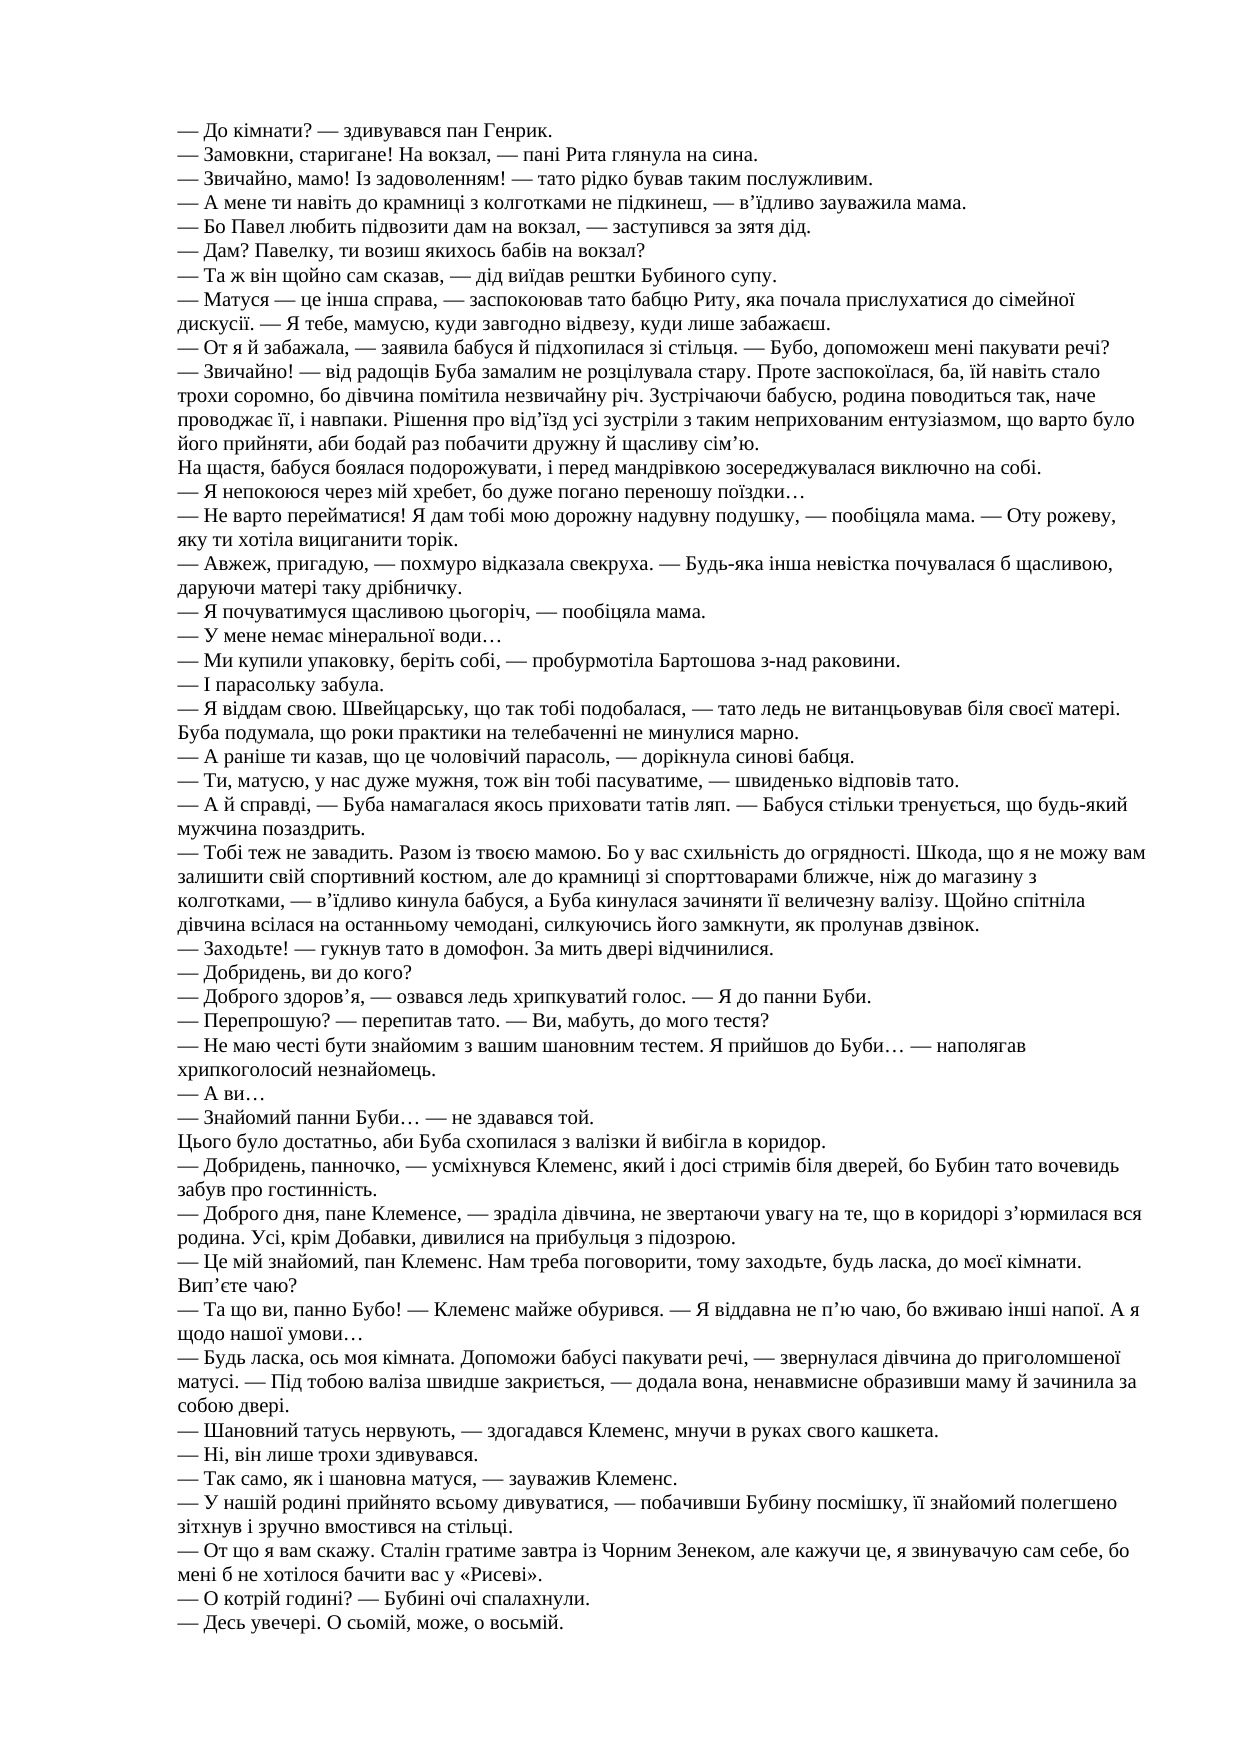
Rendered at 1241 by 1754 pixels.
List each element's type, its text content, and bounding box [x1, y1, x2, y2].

text — Заходьте! — гукнув тато в домофон. За мить двері відчинилися. [177, 936, 1152, 960]
text — Звичайно, мамо! Із задоволенням! — тато рідко бував таким послужливим. [177, 166, 1152, 190]
text — Добридень, ви до кого? [177, 960, 1152, 984]
text — І парасольку забула. [177, 672, 1152, 696]
text — Ні, він лише трохи здивувався. [177, 1442, 1152, 1466]
text — Не маю честі бути знайомим з вашим шановним тестем. Я прийшов до Буби… — наполягав хрипкоголосий незнайомець. [177, 1032, 1152, 1081]
text — До кімнати? — здивувався пан Генрик. [177, 118, 1152, 142]
text — А ви… [177, 1081, 1152, 1105]
text — О котрій годині? — Бубині очі спалахнули. [177, 1586, 1152, 1610]
text — Доброго здоров’я, — озвався ледь хрипкуватий голос. — Я до панни Буби. [177, 984, 1152, 1008]
text — Я віддам свою. Швейцарську, що так тобі подобалася, — тато ледь не витанцьовував біля своєї матері. Буба подумала, що роки практики на телебаченні не минулися марно. [177, 696, 1152, 744]
text — Я почуватимуся щасливою цьогоріч, — пообіцяла мама. [177, 599, 1152, 623]
text — Матуся — це інша справа, — заспокоював тато бабцю Риту, яка почала прислухатися до сімейної дискусії. — Я тебе, мамусю, куди завгодно відвезу, куди лише забажаєш. [177, 287, 1152, 335]
text — Та що ви, панно Бубо! — Клеменс майже обурився. — Я віддавна не п’ю чаю, бо вживаю інші напої. А я щодо нашої умови… [177, 1297, 1152, 1345]
text — Перепрошую? — перепитав тато. — Ви, мабуть, до мого тестя? [177, 1008, 1152, 1032]
text — Я непокоюся через мій хребет, бо дуже погано переношу поїздки… [177, 479, 1152, 503]
text — Авжеж, пригадую, — похмуро відказала свекруха. — Будь-яка інша невістка почувалася б щасливою, даруючи матері таку дрібничку. [177, 551, 1152, 599]
text — Тобі теж не завадить. Разом із твоєю мамою. Бо у вас схильність до огрядності. Шкода, що я не можу вам залишити свій спортивний костюм, але до крамниці зі спорттоварами ближче, ніж до магазину з колготками, — в’їдливо кинула бабуся, а Буба кинулася зачиняти її величезну валізу. Щойно спітніла дівчина всілася на останньому чемодані, силкуючись його замкнути, як пролунав дзвінок. [177, 840, 1152, 936]
text — Замовкни, старигане! На вокзал, — пані Рита глянула на сина. [177, 142, 1152, 166]
text — Звичайно! — від радощів Буба замалим не розцілувала стару. Проте заспокоїлася, ба, їй навіть стало трохи соромно, бо дівчина помітила незвичайну річ. Зустрічаючи бабусю, родина поводиться так, наче проводжає її, і навпаки. Рішення про від’їзд усі зустріли з таким неприхованим ентузіазмом, що варто було його прийняти, аби бодай раз побачити дружну й щасливу сім’ю. [177, 359, 1152, 455]
text — У мене немає мінеральної води… [177, 623, 1152, 647]
text — От я й забажала, — заявила бабуся й підхопилася зі стільця. — Бубо, допоможеш мені пакувати речі? [177, 335, 1152, 359]
text — Дам? Павелку, ти возиш якихось бабів на вокзал? [177, 238, 1152, 262]
text Цього було достатньо, аби Буба схопилася з валізки й вибігла в коридор. [177, 1129, 1152, 1153]
text — Шановний татусь нервують, — здогадався Клеменс, мнучи в руках свого кашкета. [177, 1417, 1152, 1442]
text — А мене ти навіть до крамниці з колготками не підкинеш, — в’їдливо зауважила мама. [177, 190, 1152, 214]
text — Ми купили упаковку, беріть собі, — пробурмотіла Бартошова з-над раковини. [177, 647, 1152, 672]
text — Будь ласка, ось моя кімната. Допоможи бабусі пакувати речі, — звернулася дівчина до приголомшеної матусі. — Під тобою валіза швидше закриється, — додала вона, ненавмисне образивши маму й зачинила за собою двері. [177, 1345, 1152, 1417]
text — У нашій родині прийнято всьому дивуватися, — побачивши Бубину посмішку, її знайомий полегшено зітхнув і зручно вмостився на стільці. [177, 1490, 1152, 1538]
text — Так само, як і шановна матуся, — зауважив Клеменс. [177, 1466, 1152, 1490]
text — Добридень, панночко, — усміхнувся Клеменс, який і досі стримів біля дверей, бо Бубин тато вочевидь забув про гостинність. [177, 1153, 1152, 1201]
text — Бо Павел любить підвозити дам на вокзал, — заступився за зятя дід. [177, 214, 1152, 238]
text — Десь увечері. О сьомій, може, о восьмій. [177, 1610, 1152, 1634]
text — Ти, матусю, у нас дуже мужня, тож він тобі пасуватиме, — швиденько відповів тато. [177, 768, 1152, 792]
text — А й справді, — Буба намагалася якось приховати татів ляп. — Бабуся стільки тренується, що будь-який мужчина позаздрить. [177, 792, 1152, 840]
text — Та ж він щойно сам сказав, — дід виїдав рештки Бубиного супу. [177, 262, 1152, 287]
text — Доброго дня, пане Клеменсе, — зраділа дівчина, не звертаючи увагу на те, що в коридорі з’юрмилася вся родина. Усі, крім Добавки, дивилися на прибульця з підозрою. [177, 1201, 1152, 1249]
text — Це мій знайомий, пан Клеменс. Нам треба поговорити, тому заходьте, будь ласка, до моєї кімнати. Вип’єте чаю? [177, 1249, 1152, 1297]
text — А раніше ти казав, що це чоловічий парасоль, — дорікнула синові бабця. [177, 744, 1152, 768]
text — Не варто перейматися! Я дам тобі мою дорожну надувну подушку, — пообіцяла мама. — Оту рожеву, яку ти хотіла вициганити торік. [177, 503, 1152, 551]
text На щастя, бабуся боялася подорожувати, і перед мандрівкою зосереджувалася виключно на собі. [177, 455, 1152, 479]
text — Знайомий панни Буби… — не здавався той. [177, 1105, 1152, 1129]
text — От що я вам скажу. Сталін гратиме завтра із Чорним Зенеком, але кажучи це, я звинувачую сам себе, бо мені б не хотілося бачити вас у «Рисеві». [177, 1538, 1152, 1586]
